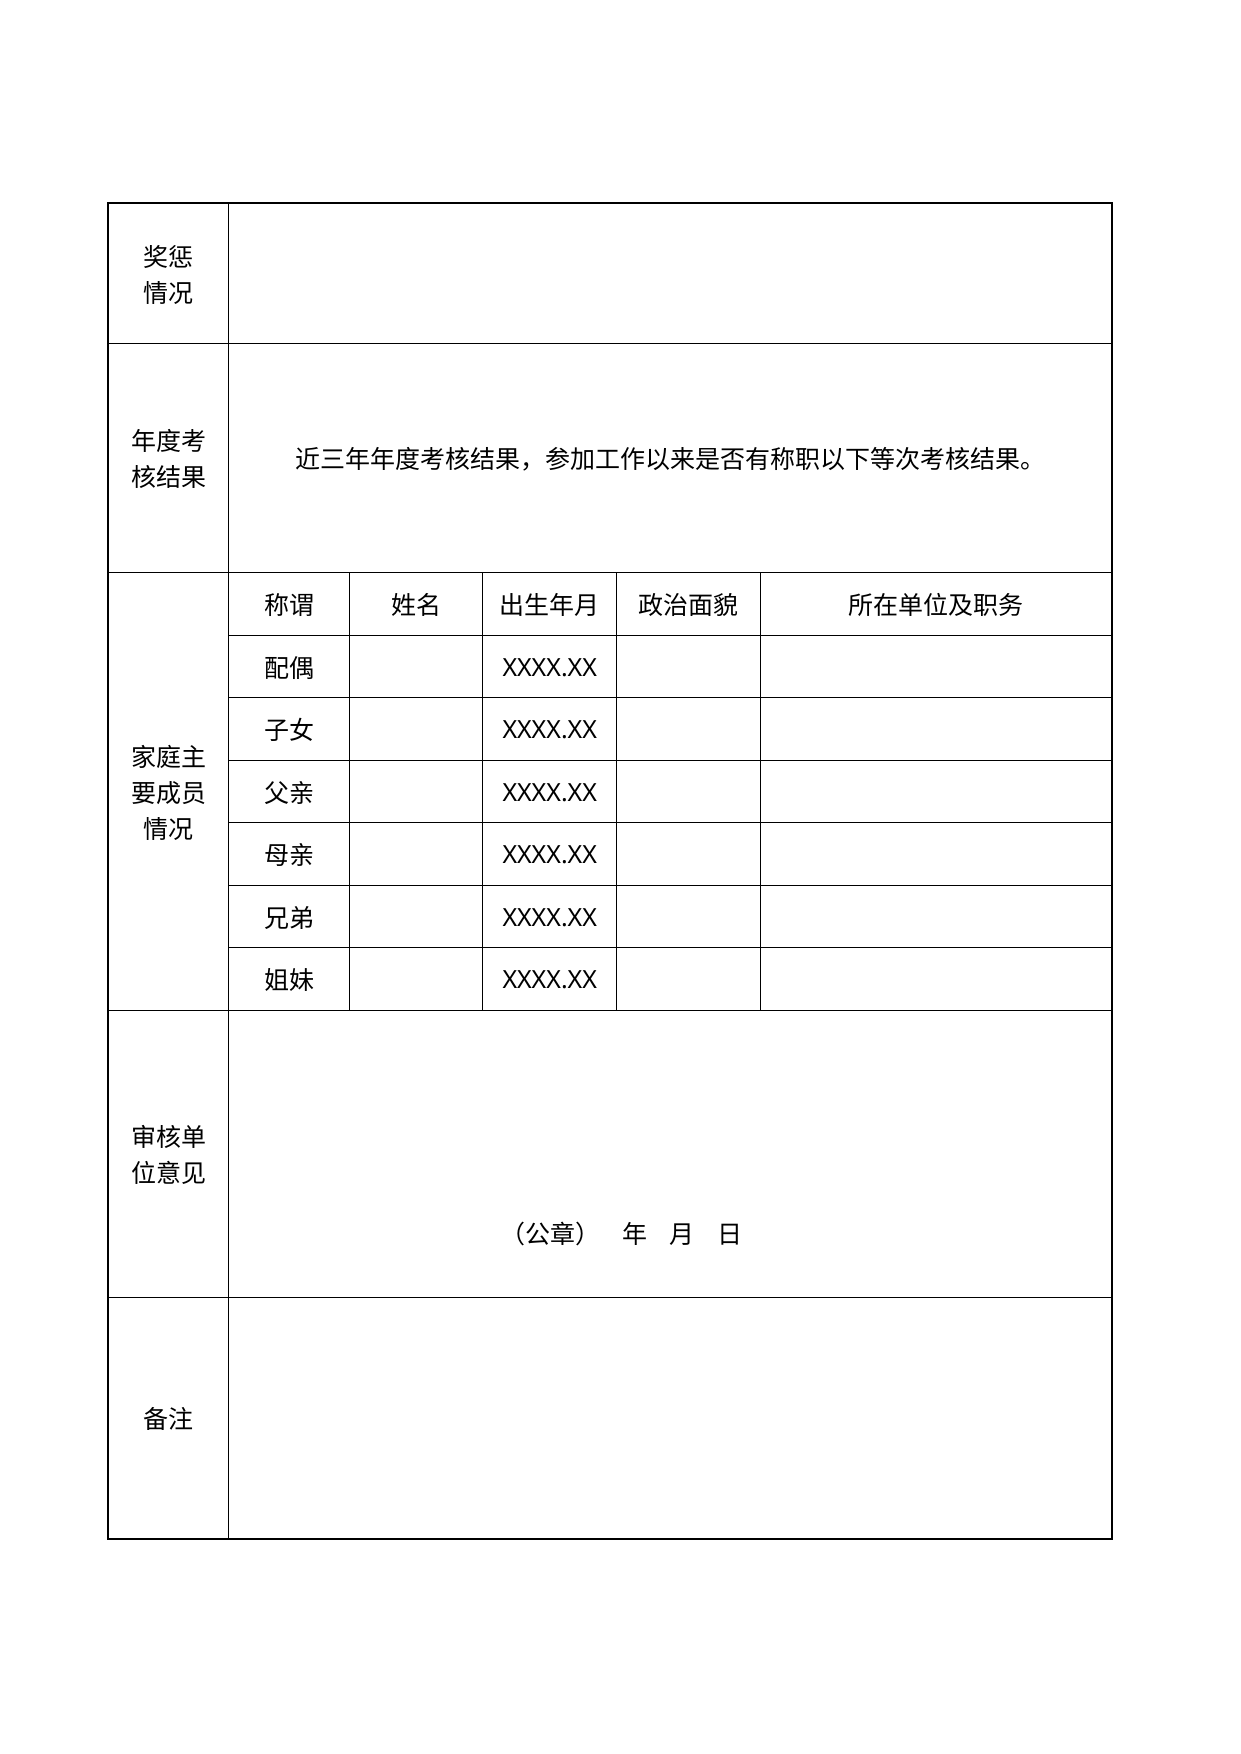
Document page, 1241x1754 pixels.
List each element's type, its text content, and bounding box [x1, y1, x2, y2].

table_cell XXXX.XX [483, 698, 616, 759]
table_cell 备注 [109, 1298, 228, 1538]
table_cell XXXX.XX [483, 761, 616, 822]
table_cell 配偶 [229, 636, 349, 697]
table_cell [617, 698, 760, 759]
table_cell [350, 823, 482, 884]
table_cell 父亲 [229, 761, 349, 822]
table_cell [617, 948, 760, 1009]
table_cell 家庭主要成员情况 [109, 573, 228, 1009]
table_cell 子女 [229, 698, 349, 759]
table_cell [761, 886, 1111, 947]
table_cell [350, 948, 482, 1009]
table_cell （公章） 年 月 日 [229, 1011, 1111, 1297]
table_header [229, 204, 1111, 343]
table_cell [761, 636, 1111, 697]
table_cell XXXX.XX [483, 886, 616, 947]
table_cell 兄弟 [229, 886, 349, 947]
table_cell 母亲 [229, 823, 349, 884]
table_cell [350, 886, 482, 947]
table_cell 称谓 [229, 573, 349, 634]
table_cell 审核单位意见 [109, 1011, 228, 1297]
table_cell [761, 823, 1111, 884]
table_cell 姓名 [350, 573, 482, 634]
table_cell 年度考核结果 [109, 344, 228, 572]
table_cell 姐妹 [229, 948, 349, 1009]
table_cell 出生年月 [483, 573, 616, 634]
table_cell [350, 636, 482, 697]
table_cell XXXX.XX [483, 823, 616, 884]
table_cell [761, 948, 1111, 1009]
table_cell 政治面貌 [617, 573, 760, 634]
table_cell XXXX.XX [483, 636, 616, 697]
table_cell [761, 698, 1111, 759]
table_cell [229, 1298, 1111, 1538]
table_cell [617, 636, 760, 697]
table_cell [350, 761, 482, 822]
table_cell [761, 761, 1111, 822]
table_header 奖惩 情况 [109, 204, 228, 343]
table_cell 所在单位及职务 [761, 573, 1111, 634]
table_cell [617, 886, 760, 947]
table_cell XXXX.XX [483, 948, 616, 1009]
table_cell 近三年年度考核结果，参加工作以来是否有称职以下等次考核结果。 [229, 344, 1111, 572]
table_cell [350, 698, 482, 759]
table_cell [617, 761, 760, 822]
table_cell [617, 823, 760, 884]
